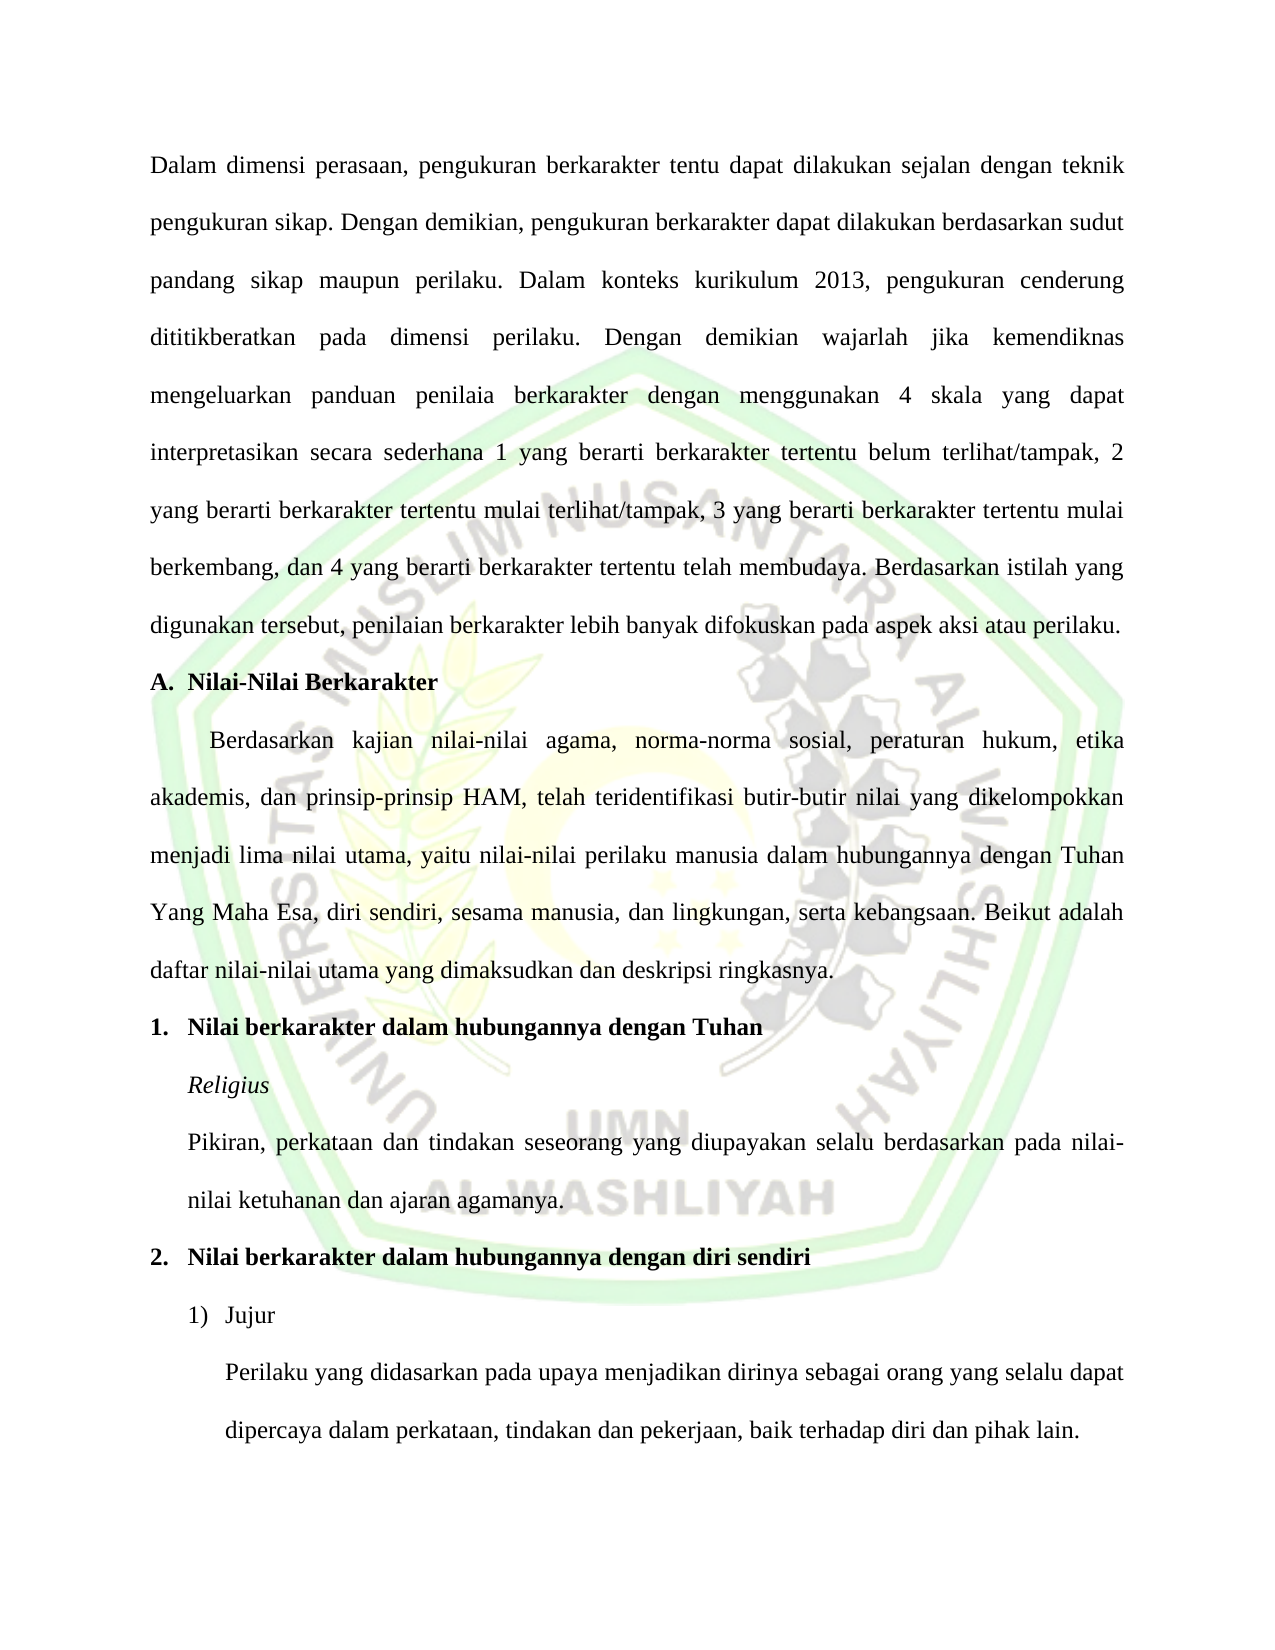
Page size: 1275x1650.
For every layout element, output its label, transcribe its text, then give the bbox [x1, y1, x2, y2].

text Berdasarkan kajian nilai-nilai agama, norma-norma sosial, peraturan hukum, etika akademis, dan prinsip-prinsip HAM, telah teridentifikasi butir-butir nilai yang dikelompokkan menjadi lima nilai utama, yaitu nilai-nilai perilaku manusia dalam hubungannya dengan Tuhan Yang Maha Esa, diri sendiri, sesama manusia, dan lingkungan, serta kebangsaan. Beikut adalah daftar nilai-nilai utama yang dimaksudkan dan deskripsi ringkasnya. [150, 725, 1125, 984]
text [150, 150, 1125, 639]
list Perilaku yang didasarkan pada upaya menjadikan dirinya sebagai orang yang selalu dapat dipercaya dalam perkataan, tindakan dan pekerjaan, baik terhadap diri dan pihak lain. [225, 1357, 1125, 1444]
list Pikiran, perkataan dan tindakan seseorang yang diupayakan selalu berdasarkan pada nilai-nilai ketuhanan dan ajaran agamanya. [187, 1127, 1125, 1214]
list Nilai berkarakter dalam hubungannya dengan Tuhan [150, 1012, 1125, 1041]
list Nilai berkarakter dalam hubungannya dengan diri sendiri [150, 1242, 1125, 1271]
list Religius [187, 1070, 1125, 1099]
list Nilai-Nilai Berkarakter [150, 667, 1125, 696]
list Jujur [187, 1300, 1125, 1329]
